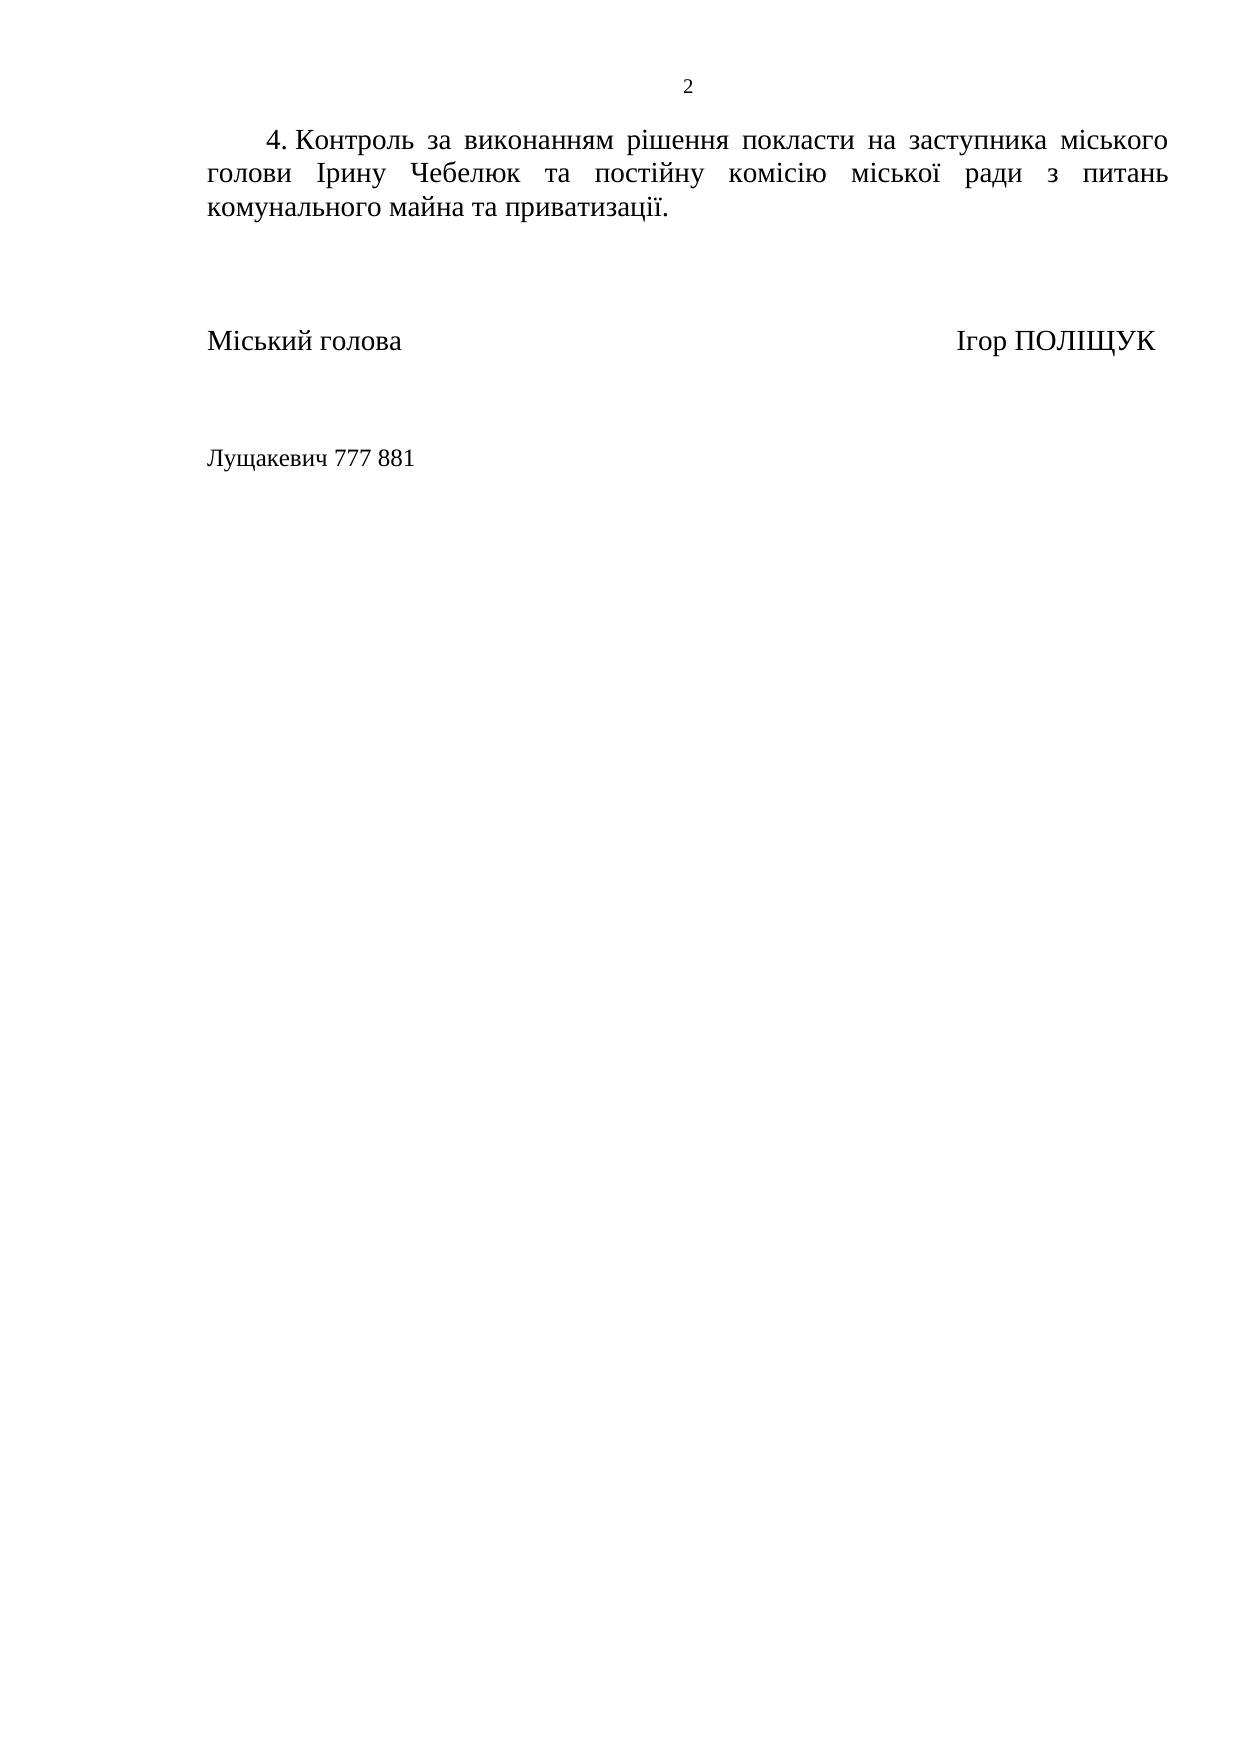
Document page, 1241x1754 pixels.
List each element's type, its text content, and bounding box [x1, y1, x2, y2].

text 4. Контроль за виконанням рішення покласти на заступника міського голови Ірину Чебелюк та постійну комісію міської ради з питань комунального майна та приватизації. [207, 122, 1169, 223]
text Міський голова Ігор ПОЛІЩУК [207, 323, 1169, 357]
text Лущакевич 777 881 [207, 443, 1169, 472]
